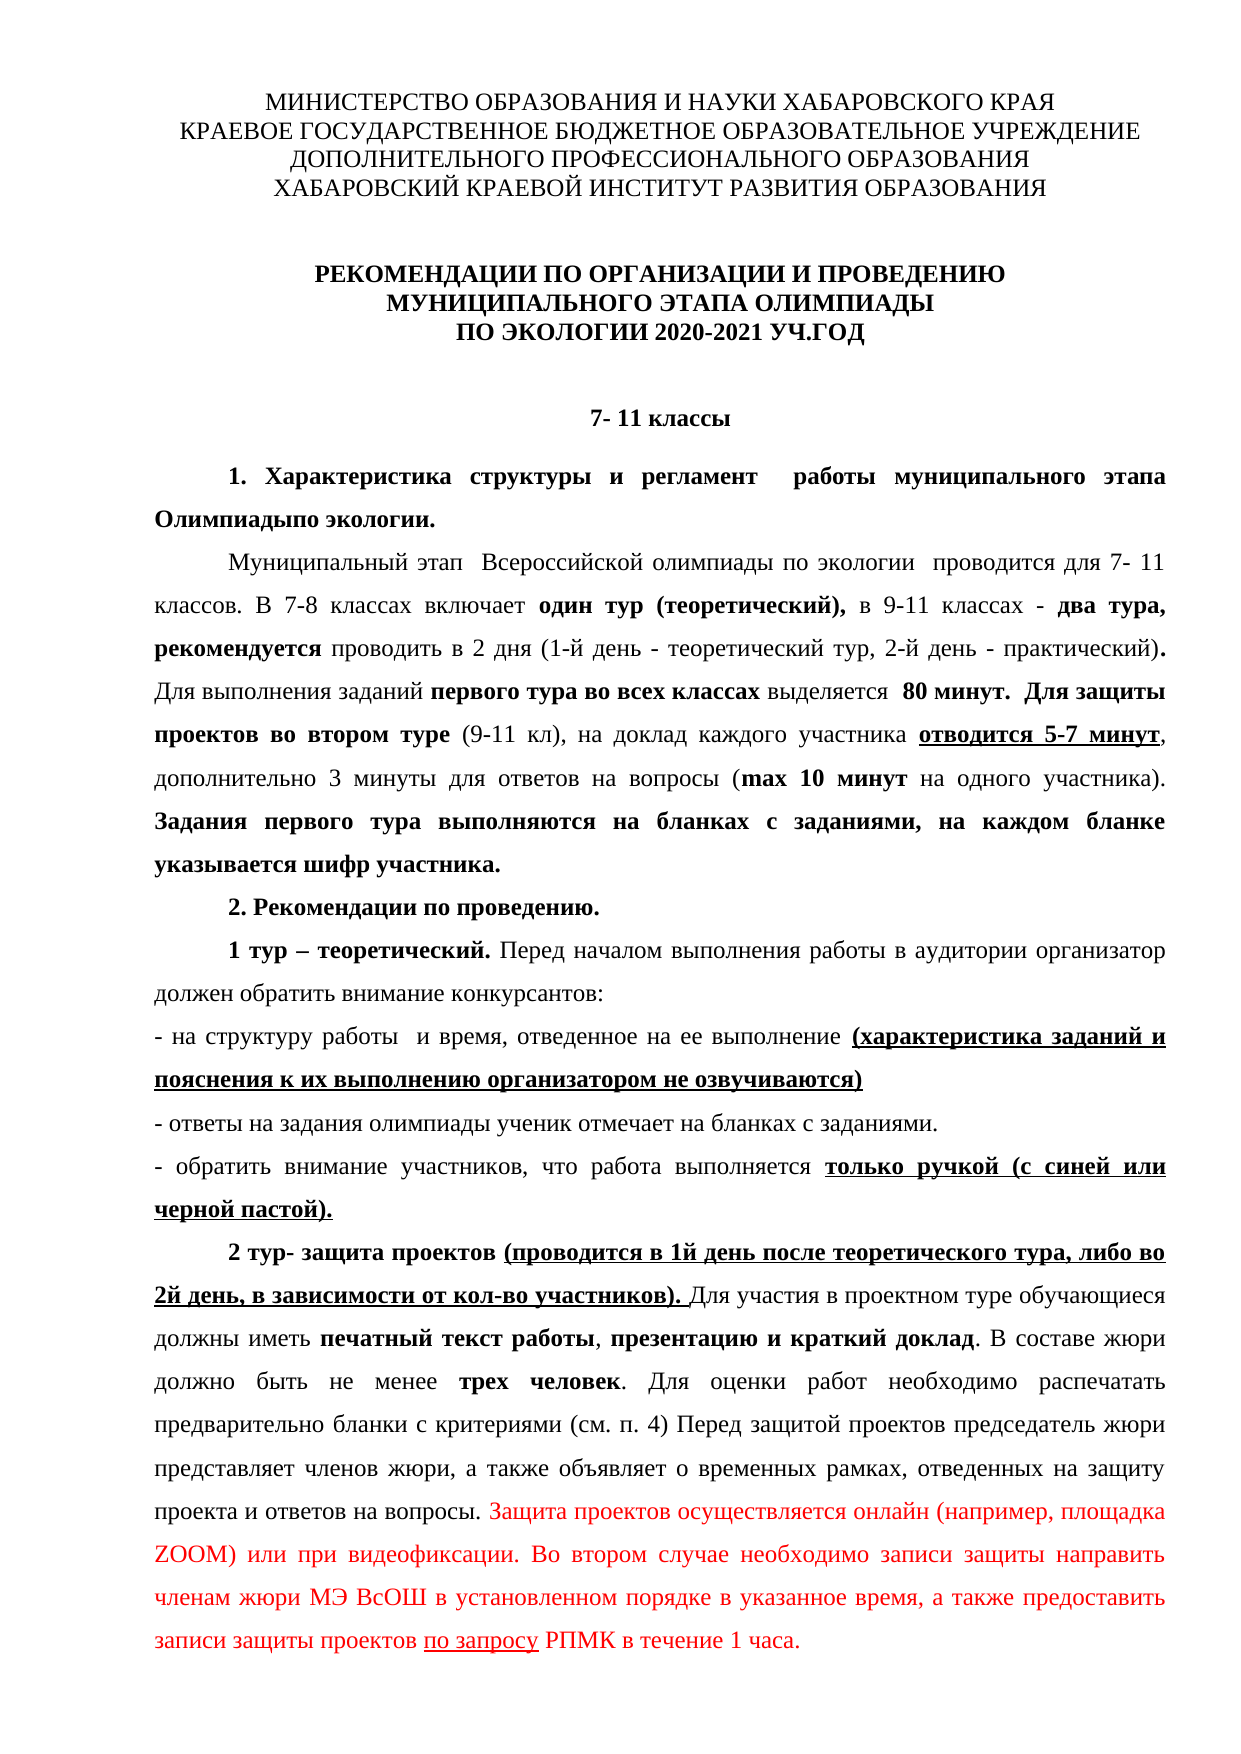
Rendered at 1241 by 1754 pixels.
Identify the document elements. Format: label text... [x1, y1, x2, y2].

text - на структуру работы и время, отведенное на ее выполнение (характеристика заданий и пояснения к их выполнению организатором не озвучиваются) [154, 1021, 1166, 1093]
text 2. Рекомендации по проведению. [154, 892, 1166, 921]
text МИНИСТЕРСТВО ОБРАЗОВАНИЯ И НАУКИ ХАБАРОВСКОГО КРАЯ [154, 87, 1166, 116]
subtitle РЕКОМЕНДАЦИИ ПО ОРГАНИЗАЦИИ И ПРОВЕДЕНИЮ [154, 259, 1166, 288]
text - обратить внимание участников, что работа выполняется только ручкой (с синей или черной пастой). [154, 1151, 1166, 1223]
subtitle 1. Характеристика структуры и регламент работы муниципального этапа Олимпиадыпо экологии. [154, 461, 1166, 533]
text Муниципальный этап Всероссийской олимпиады по экологии проводится для 7- 11 классов. В 7-8 классах включает один тур (теоретический), в 9-11 классах - два тура, рекомендуется проводить в 2 дня (1-й день - теоретический тур, 2-й день - практический). Для выполнения заданий первого тура во всех классах выделяется 80 минут. Для защиты проектов во втором туре (9-11 кл), на доклад каждого участника отводится 5-7 минут, дополнительно 3 минуты для ответов на вопросы (max 10 минут на одного участника). Задания первого тура выполняются на бланках с заданиями, на каждом бланке указывается шифр участника. [154, 547, 1166, 878]
subtitle ПО ЭКОЛОГИИ 2020-2021 УЧ.ГОД [154, 317, 1166, 346]
text КРАЕВОЕ ГОСУДАРСТВЕННОЕ БЮДЖЕТНОЕ ОБРАЗОВАТЕЛЬНОЕ УЧРЕЖДЕНИЕ ДОПОЛНИТЕЛЬНОГО ПРОФЕССИОНАЛЬНОГО ОБРАЗОВАНИЯ [154, 116, 1166, 173]
subtitle МУНИЦИПАЛЬНОГО ЭТАПА ОЛИМПИАДЫ [154, 288, 1166, 317]
text 7- 11 классы [154, 403, 1166, 432]
text - ответы на задания олимпиады ученик отмечает на бланках с заданиями. [154, 1108, 1166, 1136]
text 1 тур – теоретический. Перед началом выполнения работы в аудитории организатор должен обратить внимание конкурсантов: [154, 935, 1166, 1007]
text 2 тур- защита проектов (проводится в 1й день после теоретического тура, либо во 2й день, в зависимости от кол-во участников). Для участия в проектном туре обучающиеся должны иметь печатный текст работы, презентацию и краткий доклад. В составе жюри должно быть не менее трех человек. Для оценки работ необходимо распечатать предварительно бланки с критериями (см. п. 4) Перед защитой проектов председатель жюри представляет членов жюри, а также объявляет о временных рамках, отведенных на защиту проекта и ответов на вопросы. Защита проектов осуществляется онлайн (например, площадка ZOOM) или при видеофиксации. Во втором случае необходимо записи защиты направить членам жюри МЭ ВсОШ в установленном порядке в указанное время, а также предоставить записи защиты проектов по запросу РПМК в течение 1 часа. [154, 1237, 1166, 1654]
text ХАБАРОВСКИЙ КРАЕВОЙ ИНСТИТУТ РАЗВИТИЯ ОБРАЗОВАНИЯ [154, 173, 1166, 202]
